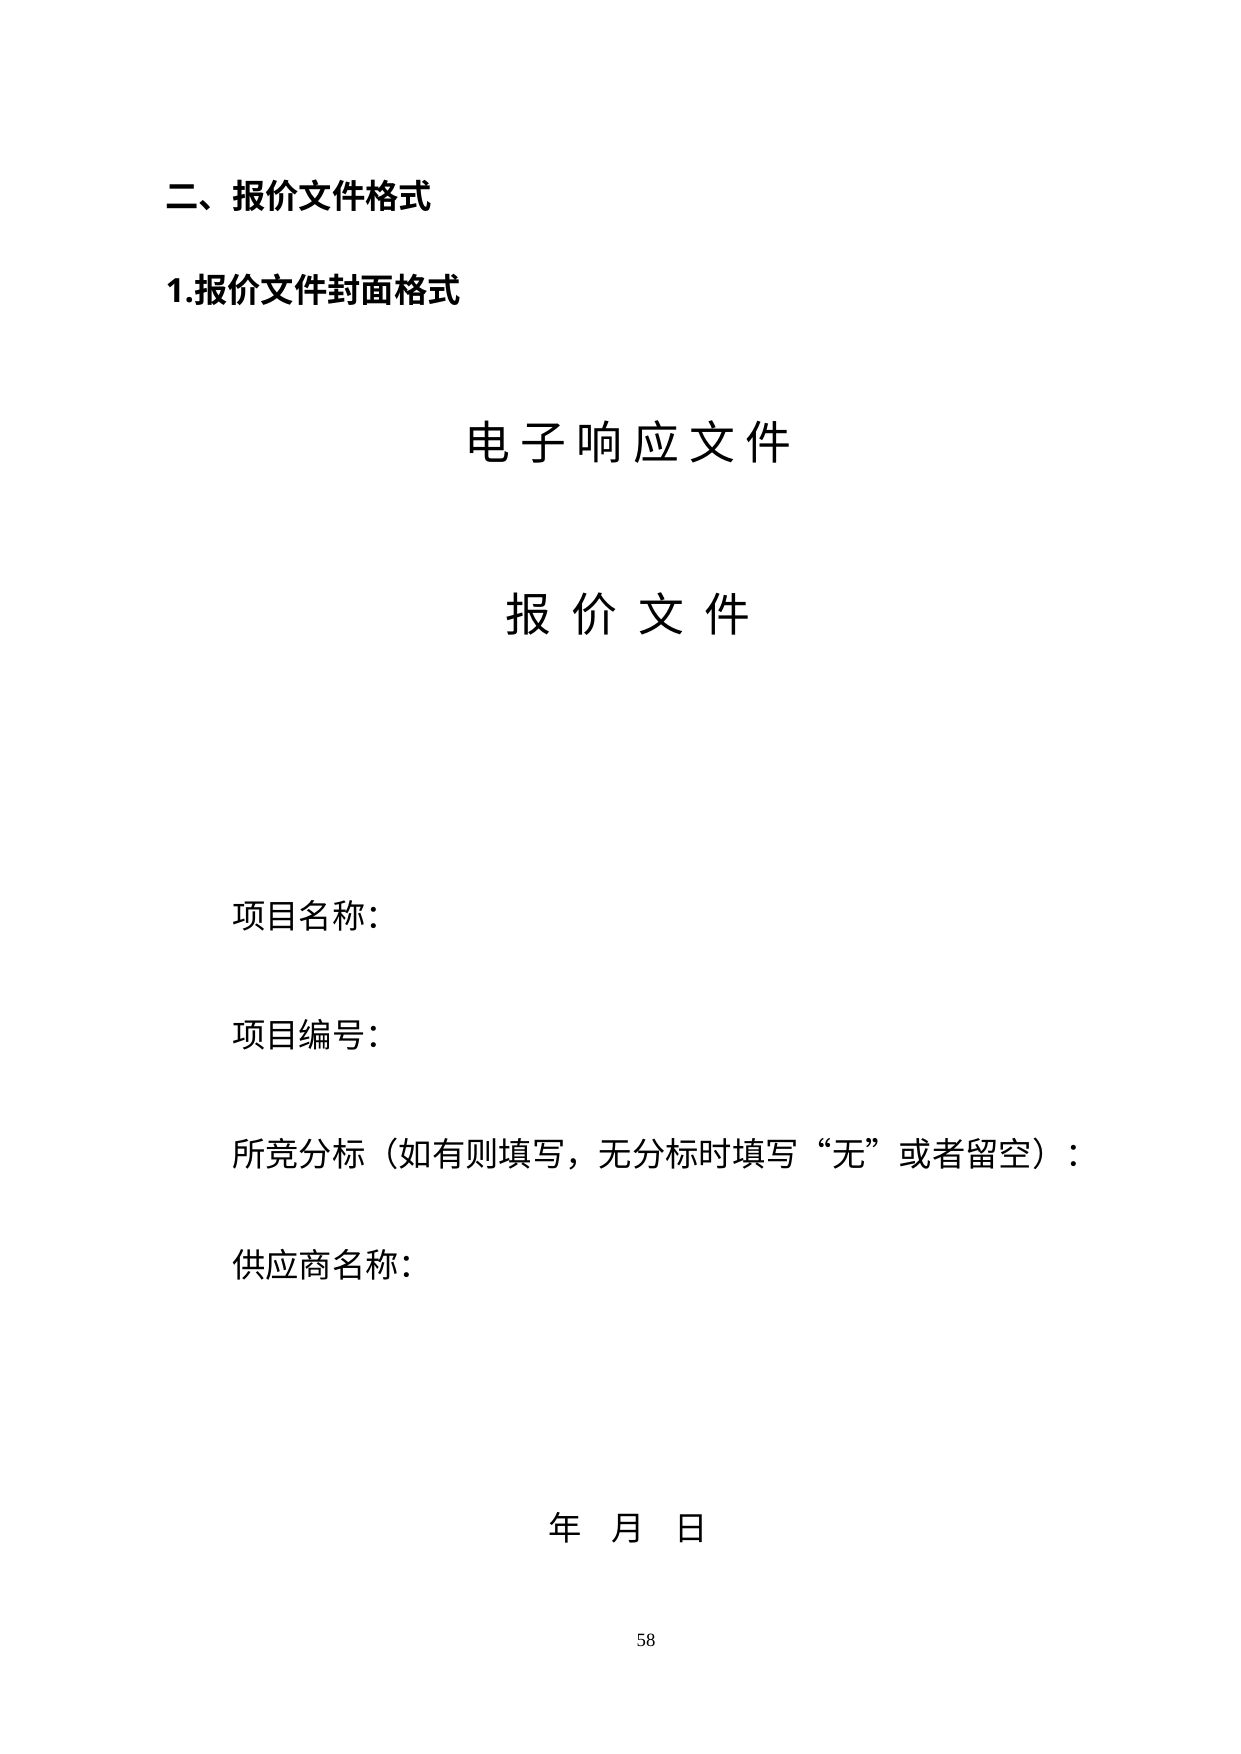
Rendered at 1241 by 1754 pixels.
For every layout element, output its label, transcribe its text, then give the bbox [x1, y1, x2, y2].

text 项目编号： [165, 1009, 1090, 1057]
text 报 价 文 件 [165, 578, 1090, 645]
text 电 子 响 应 文 件 [165, 407, 1090, 473]
text 年 月 日 [165, 1502, 1090, 1550]
text 供应商名称： [165, 1239, 1090, 1287]
text 项目名称： [165, 890, 1090, 938]
text 1.报价文件封面格式 [165, 263, 1090, 312]
text 二、报价文件格式 [165, 162, 1046, 227]
text 所竞分标（如有则填写，无分标时填写“无”或者留空）： [165, 1127, 1090, 1176]
